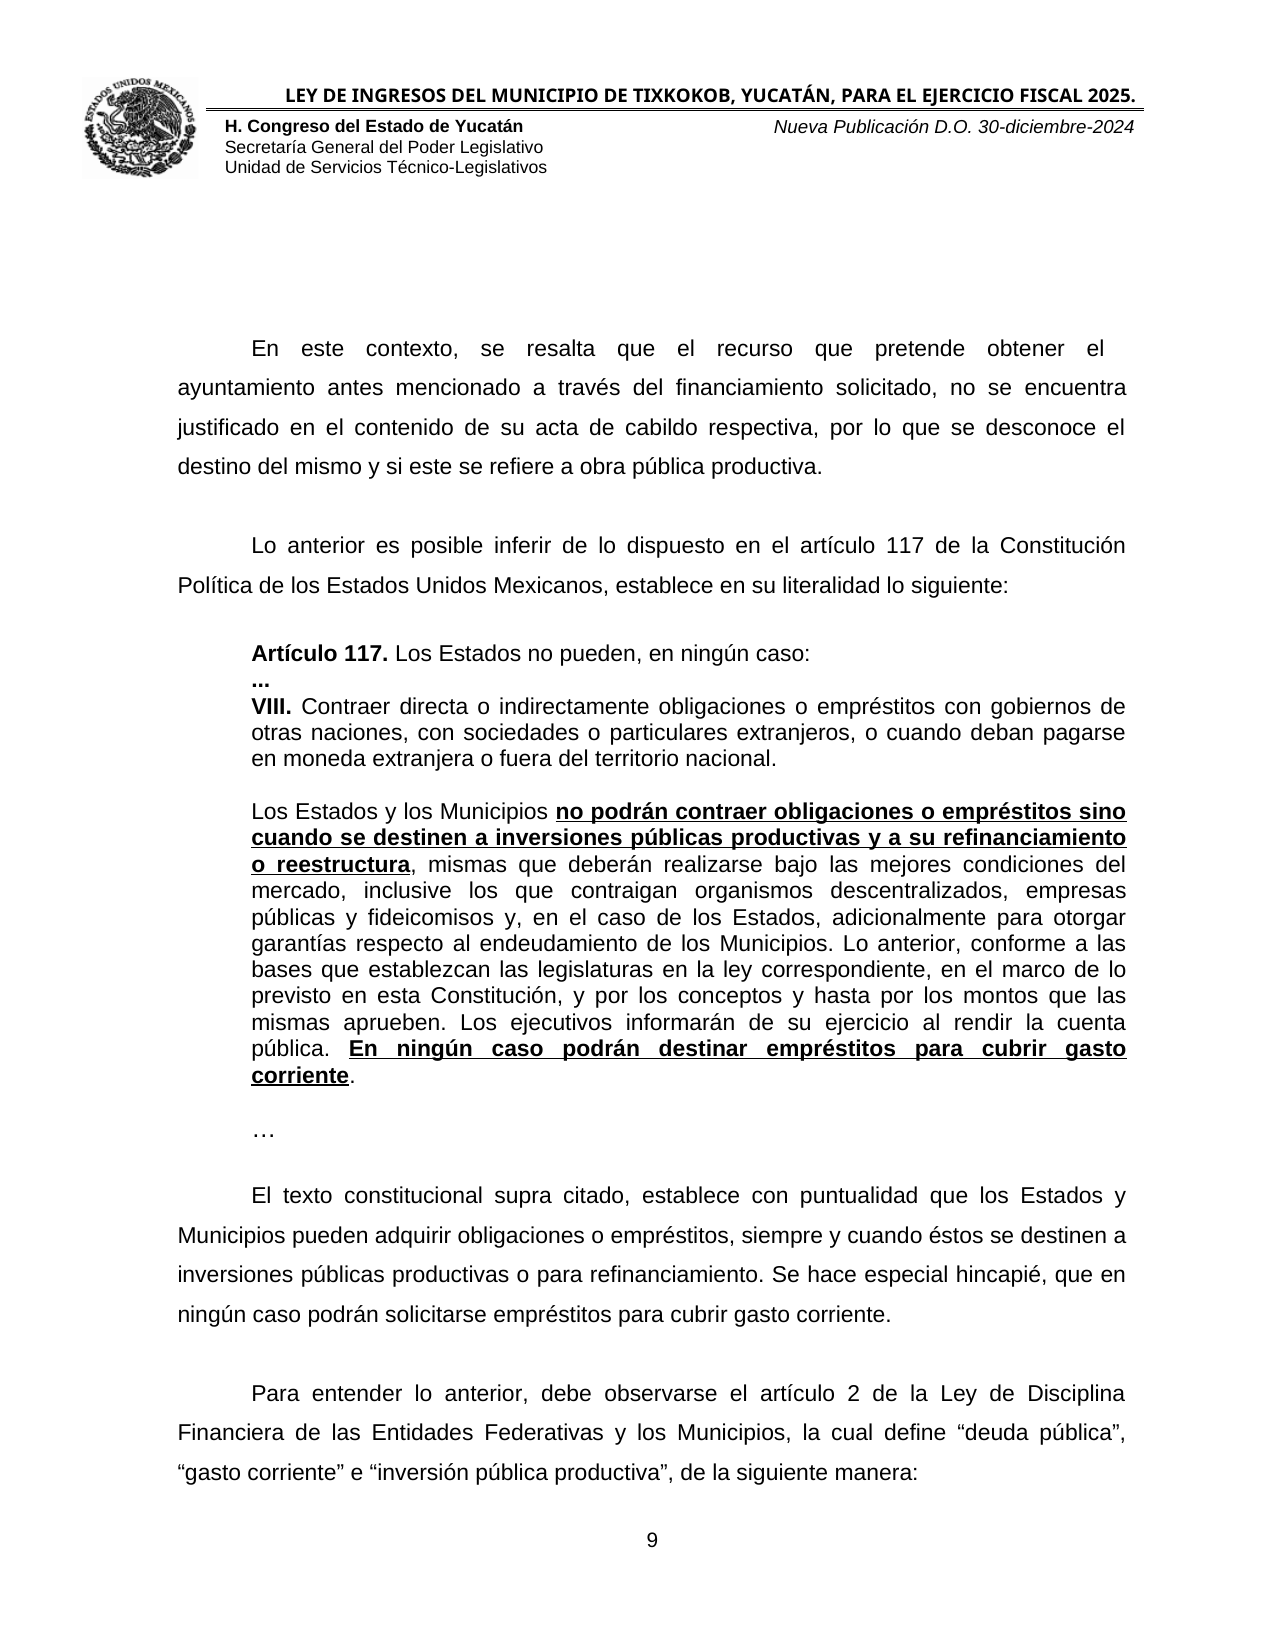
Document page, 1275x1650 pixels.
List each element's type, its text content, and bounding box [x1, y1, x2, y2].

text ... [251, 666, 1127, 693]
text Para entender lo anterior, debe observarse el artículo 2 de la Ley de Disciplina Financiera de las Entidades Federativas y los Municipios, la cual define “deuda pública”, “gasto corriente” e “inversión pública productiva”, de la siguiente manera: [177, 1380, 1127, 1485]
text VIII. Contraer directa o indirectamente obligaciones o empréstitos con gobiernos de otras naciones, con sociedades o particulares extranjeros, o cuando deban pagarse en moneda extranjera o fuera del territorio nacional. [251, 693, 1127, 772]
text Artículo 117. Los Estados no pueden, en ningún caso: [251, 640, 1127, 666]
text … [251, 1114, 1127, 1143]
text Los Estados y los Municipios no podrán contraer obligaciones o empréstitos sino cuando se destinen a inversiones públicas productivas y a su refinanciamiento o reestructura, mismas que deberán realizarse bajo las mejores condiciones del mercado, inclusive los que contraigan organismos descentralizados, empresas públicas y fideicomisos y, en el caso de los Estados, adicionalmente para otorgar garantías respecto al endeudamiento de los Municipios. Lo anterior, conforme a las bases que establezcan las legislaturas en la ley correspondiente, en el marco de lo previsto en esta Constitución, y por los conceptos y hasta por los montos que las mismas aprueben. Los ejecutivos informarán de su ejercicio al rendir la cuenta pública. En ningún caso podrán destinar empréstitos para cubrir gasto corriente. [251, 848, 1127, 1088]
text El texto constitucional supra citado, establece con puntualidad que los Estados y Municipios pueden adquirir obligaciones o empréstitos, siempre y cuando éstos se destinen a inversiones públicas productivas o para refinanciamiento. Se hace especial hincapié, que en ningún caso podrán solicitarse empréstitos para cubrir gasto corriente. [177, 1182, 1127, 1327]
text En este contexto, se resalta que el recurso que pretende obtener el ayuntamiento antes mencionado a través del financiamiento solicitado, no se encuentra justificado en el contenido de su acta de cabildo respectiva, por lo que se desconoce el destino del mismo y si este se refiere a obra pública productiva. [177, 335, 1127, 479]
text Lo anterior es posible inferir de lo dispuesto en el artículo 117 de la Constitución Política de los Estados Unidos Mexicanos, establece en su literalidad lo siguiente: [177, 532, 1127, 598]
